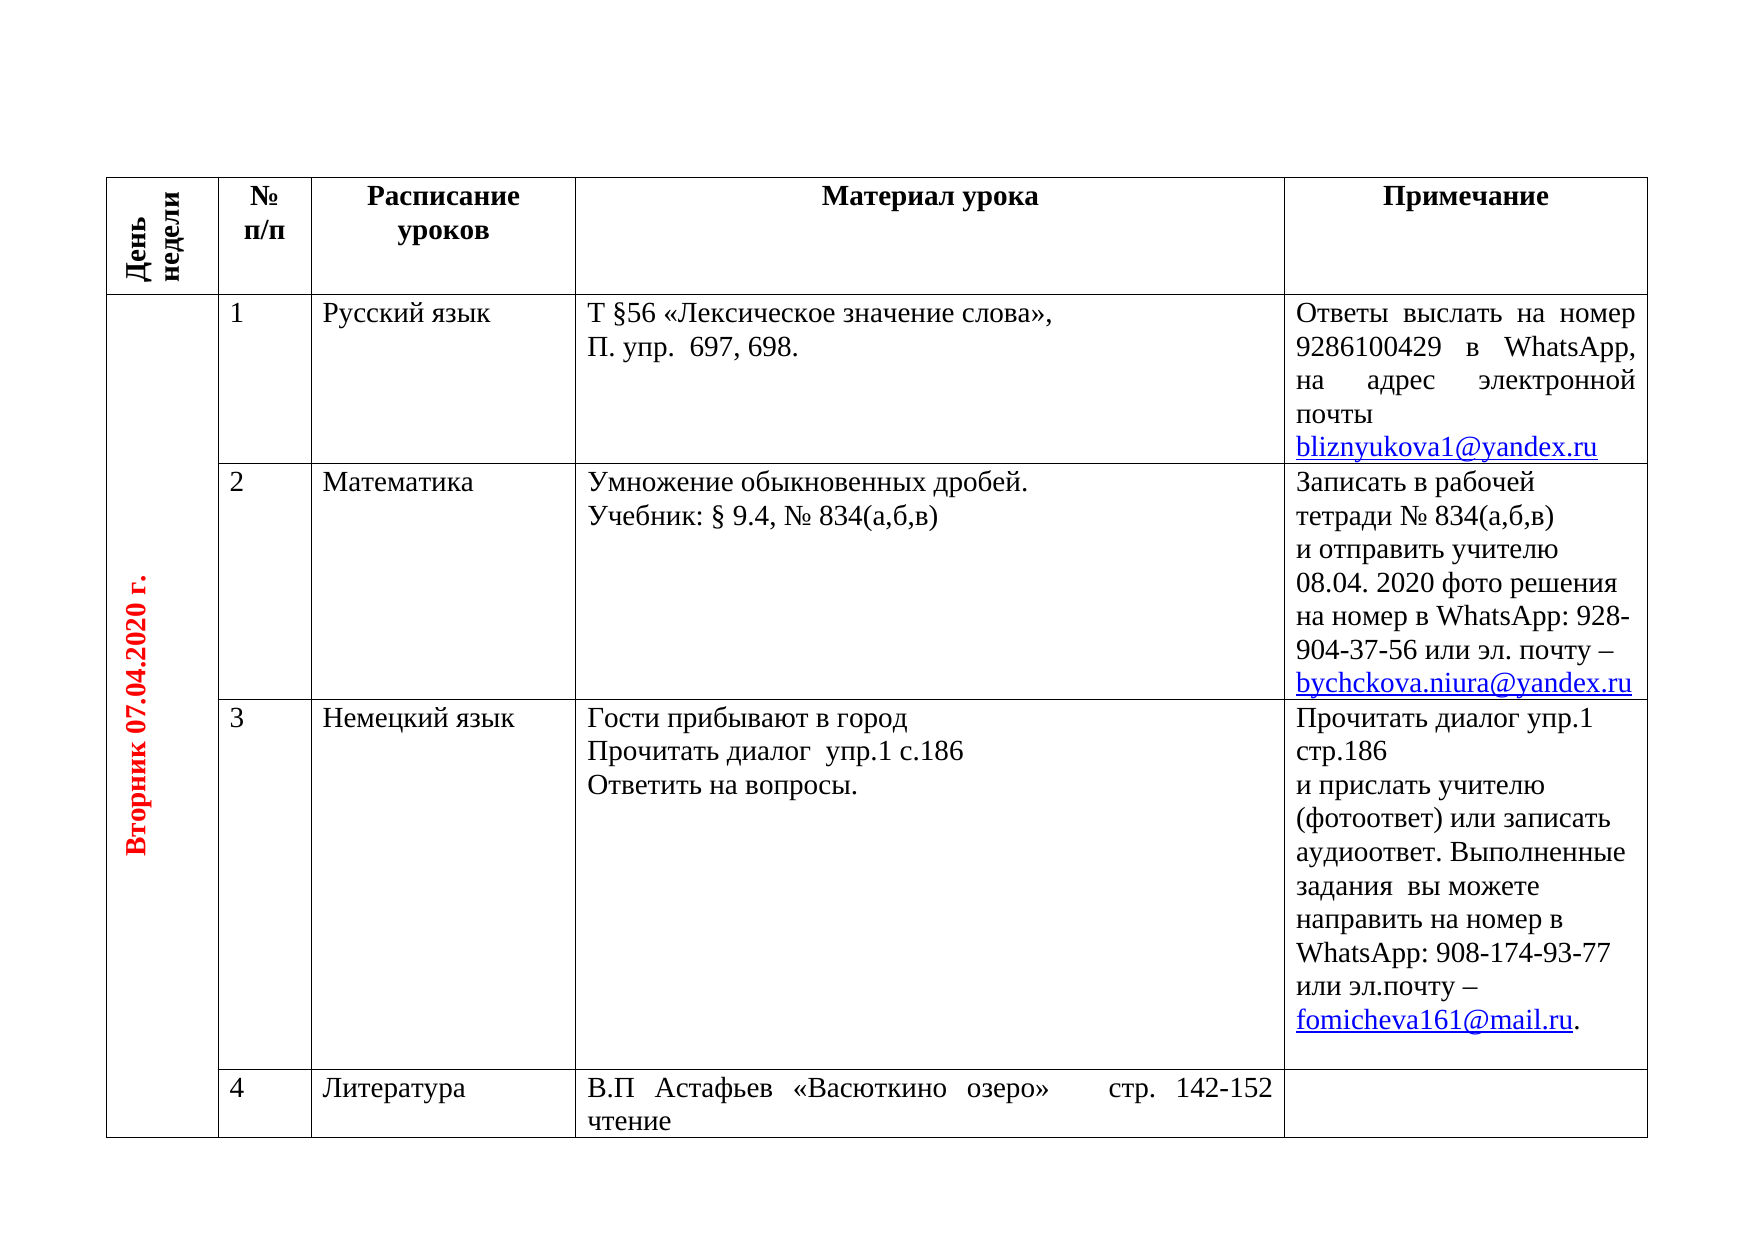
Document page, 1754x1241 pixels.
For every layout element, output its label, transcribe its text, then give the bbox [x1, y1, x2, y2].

table_cell Умножение обыкновенных дробей. Учебник: § 9.4, № 834(а,б,в) [576, 464, 1284, 699]
table_cell 3 [219, 700, 311, 1069]
table_cell Прочитать диалог упр.1 стр.186 и прислать учителю (фотоответ) или записать аудиоответ. Выполненные задания вы можете направить на номер в WhatsApp: 908-174-93-77 или эл.почту – fomicheva161@mail.ru. [1285, 700, 1647, 1069]
table_header Примечание [1285, 178, 1647, 294]
table_cell Немецкий язык [312, 700, 575, 1069]
table_cell Литература [312, 1070, 575, 1137]
table_cell Гости прибывают в город Прочитать диалог упр.1 с.186 Ответить на вопросы. [576, 700, 1284, 1069]
table_cell Записать в рабочей тетради № 834(а,б,в) и отправить учителю 08.04. 2020 фото решения на номер в WhatsApp: 928-904-37-56 или эл. почту – bychckova.niura@yandex.ru [1285, 464, 1647, 699]
table_header День недели [107, 178, 218, 294]
table_header № п/п [219, 178, 311, 294]
table_header Материал урока [576, 178, 1284, 294]
table_header Расписание уроков [312, 178, 575, 294]
table_cell В.П Астафьев «Васюткино озеро» стр. 142-152 чтение [576, 1070, 1284, 1137]
table_cell Т §56 «Лексическое значение слова», П. упр. 697, 698. [576, 295, 1284, 463]
table_cell Русский язык [312, 295, 575, 463]
table_cell [1285, 1070, 1647, 1137]
table_cell Вторник 07.04.2020 г. [107, 295, 218, 1137]
table_cell 4 [219, 1070, 311, 1137]
table_cell Математика [312, 464, 575, 699]
table_cell 1 [219, 295, 311, 463]
table_cell 2 [219, 464, 311, 699]
table_cell Ответы выслать на номер 9286100429 в WhatsApp, на адрес электронной почты bliznyukova1@yandex.ru [1285, 295, 1647, 463]
